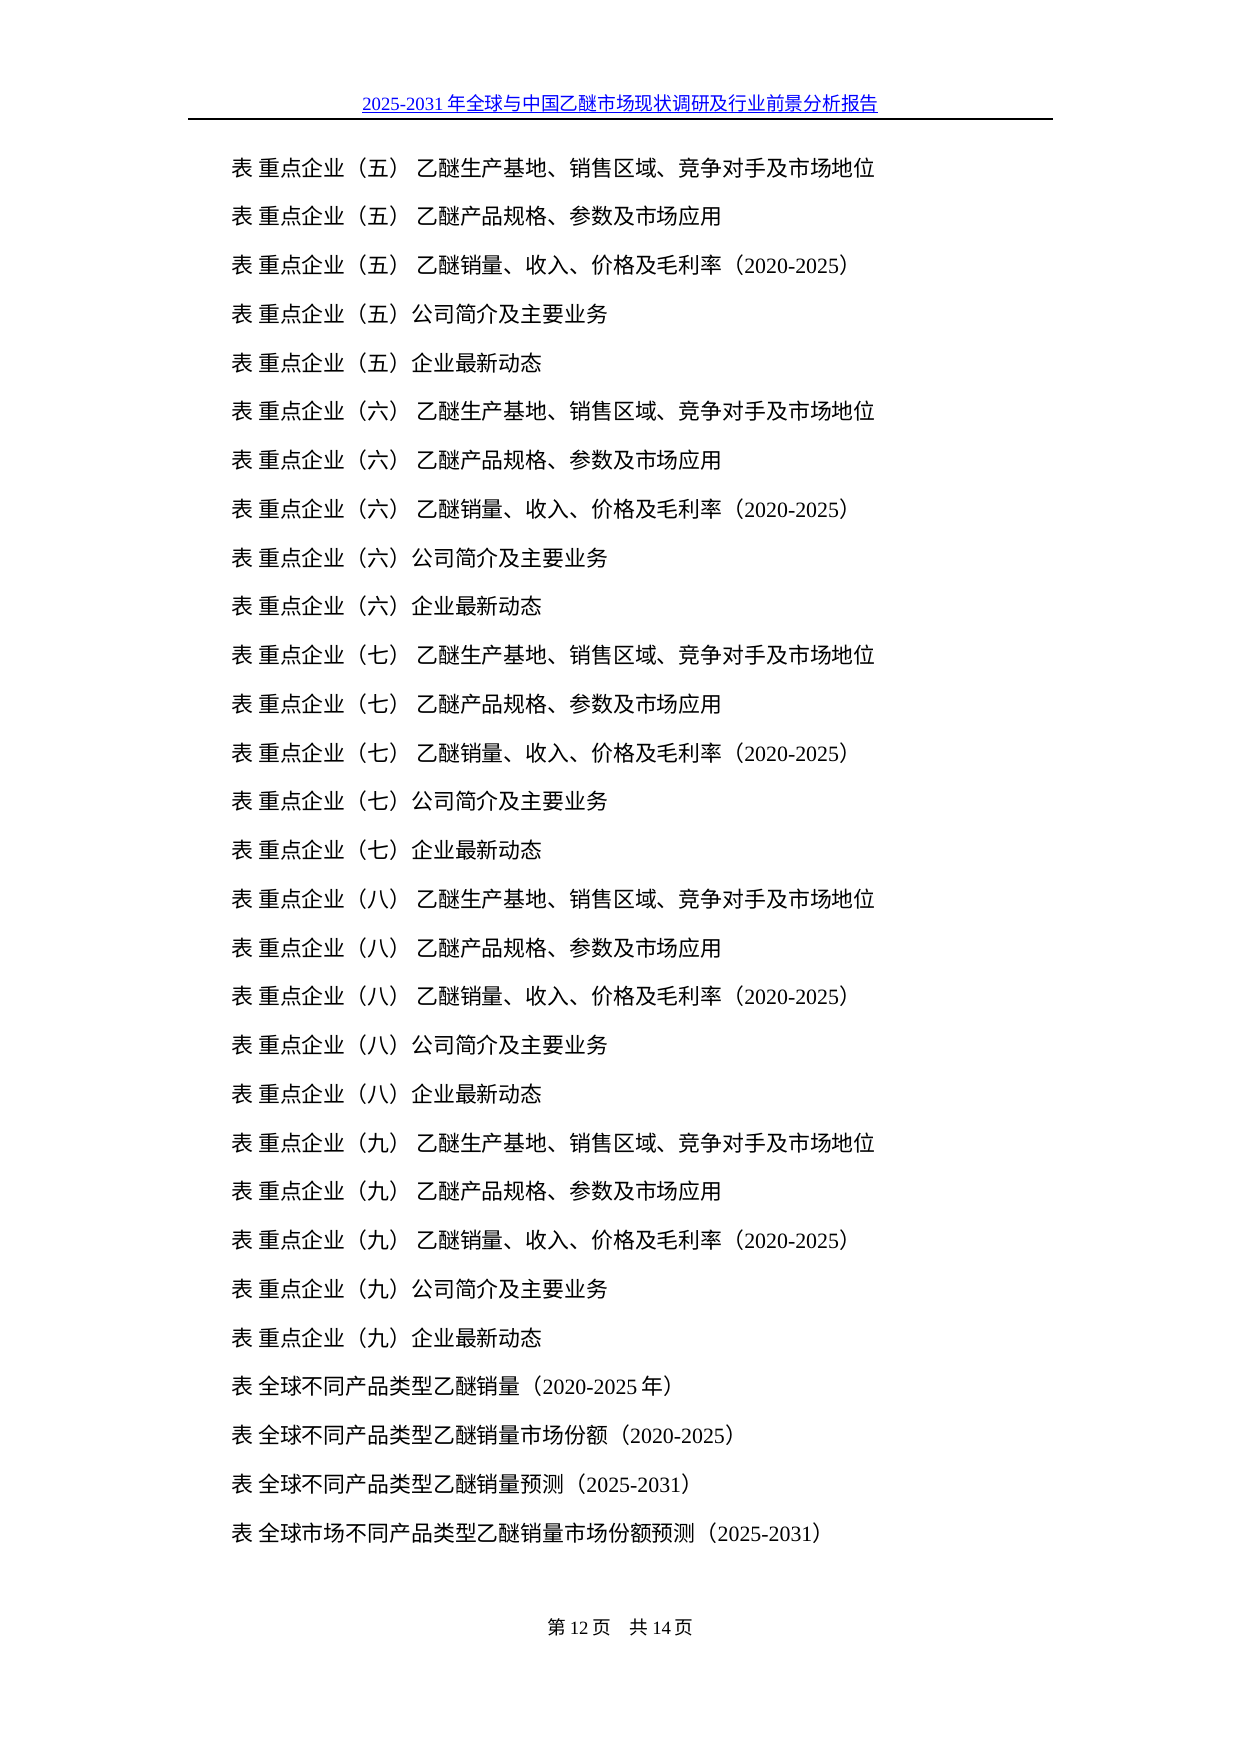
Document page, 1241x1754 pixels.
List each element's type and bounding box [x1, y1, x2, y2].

text [187, 150, 1053, 1548]
